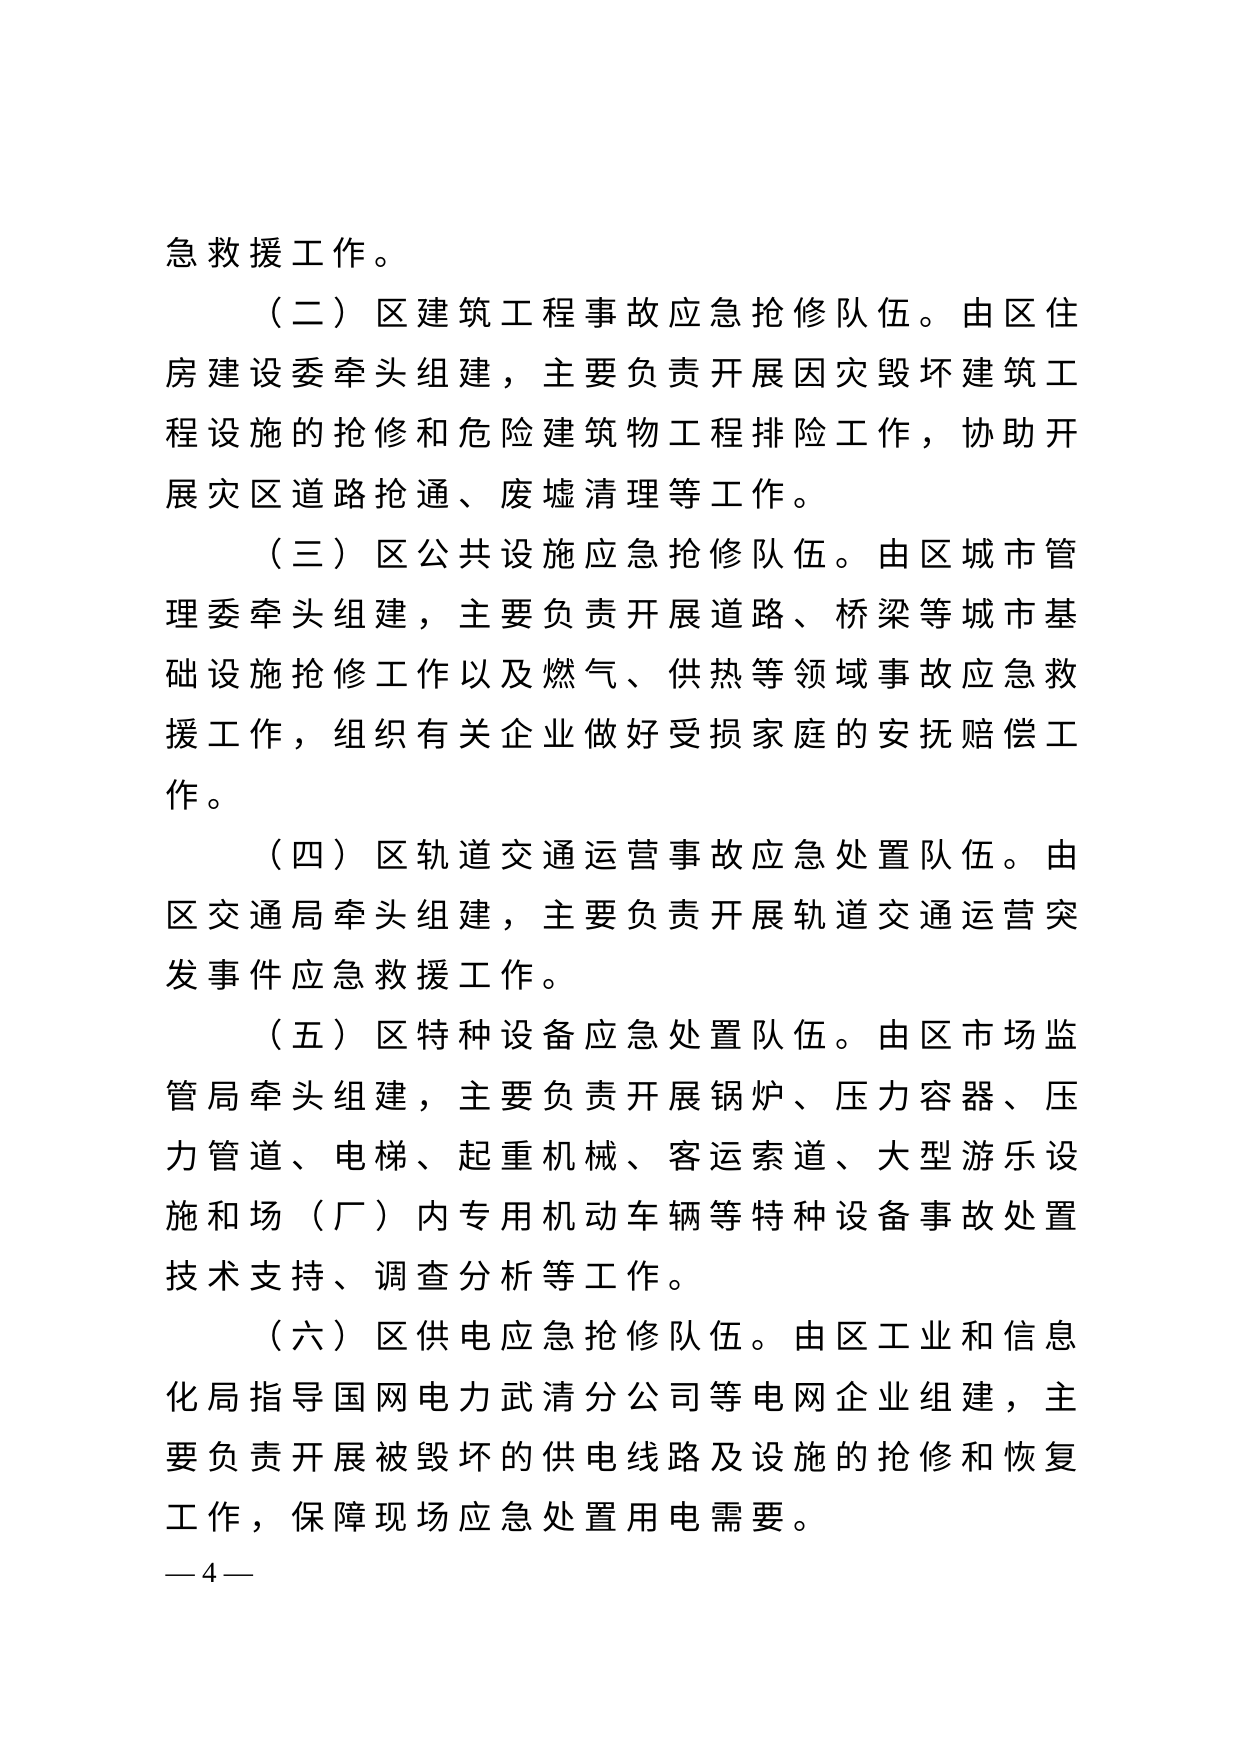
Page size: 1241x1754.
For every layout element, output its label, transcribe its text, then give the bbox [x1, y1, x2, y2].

text （五）区特种设备应急处置队伍。由区市场监管局牵头组建，主要负责开展锅炉、压力容器、压力管道、电梯、起重机械、客运索道、大型游乐设施和场（厂）内专用机动车辆等特种设备事故处置技术支持、调查分析等工作。 [165, 1003, 1087, 1304]
text （三）区公共设施应急抢修队伍。由区城市管理委牵头组建，主要负责开展道路、桥梁等城市基础设施抢修工作以及燃气、供热等领域事故应急救援工作。 [165, 522, 1087, 823]
text （四）区轨道交通运营事故应急处置队伍。由区交通局牵头组建，主要负责开展轨道交通运营突发事件应急救援工作。 [165, 823, 1087, 1003]
text （二）区建筑工程事故应急抢修队伍。由区住房建设委牵头组建，主要负责开展因灾毁坏建筑工程设施的抢修和危险建筑物工程排险工作，协助开展灾区道路抢通、废墟清理等工作。 [165, 281, 1087, 522]
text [165, 221, 1087, 281]
text （六）区供电应急抢修队伍。由区工业和信息化局指导国网电力武清分公司等电网企业组建，主要负责开展被毁坏的供电线路及设施的抢修和恢复工作，保障现场应急处置用电需要。 [165, 1304, 1087, 1545]
